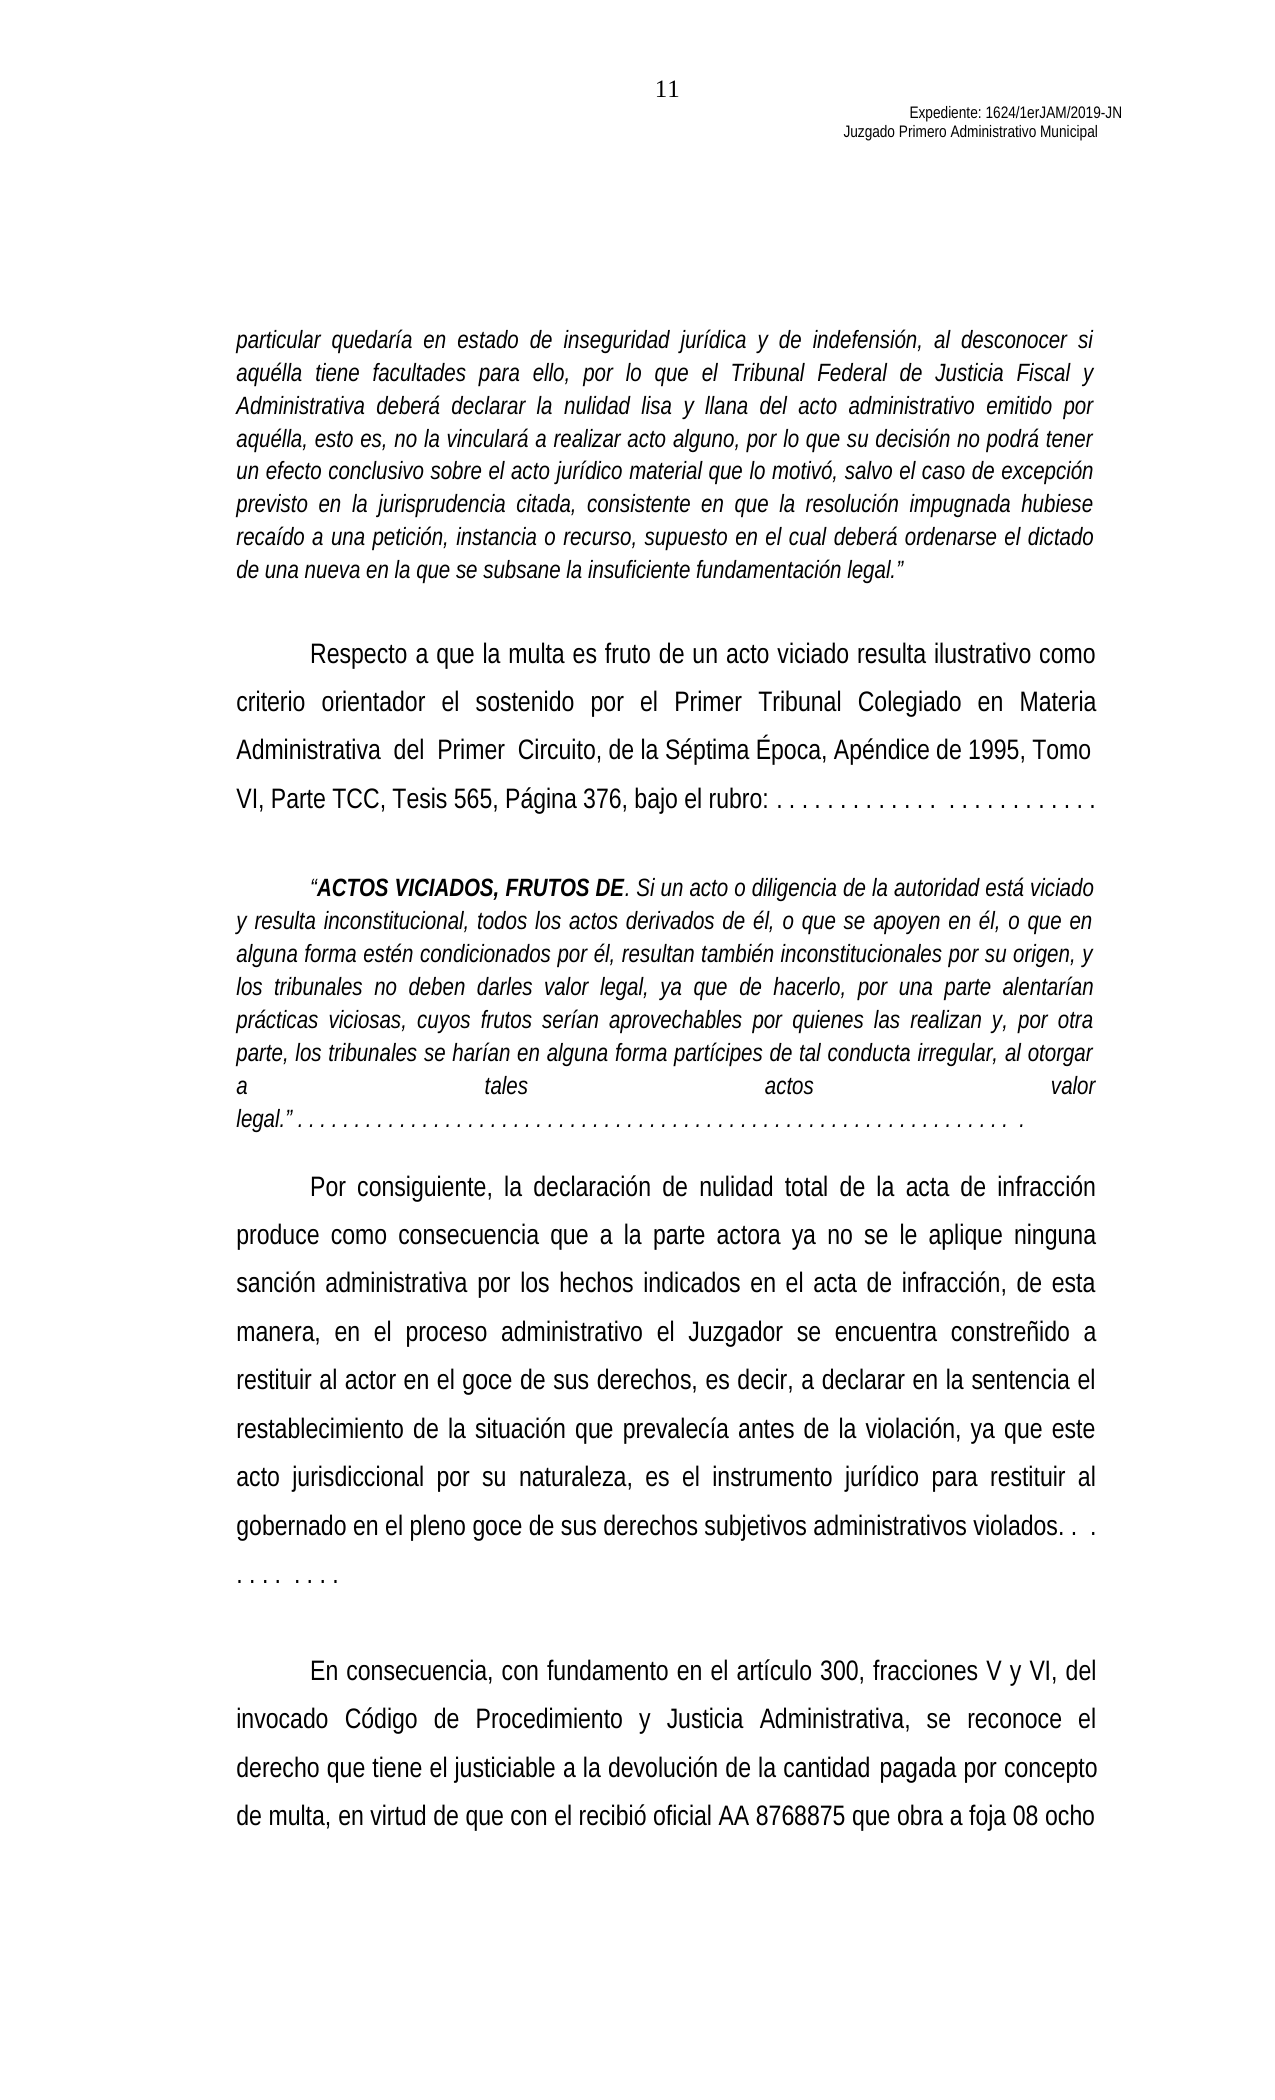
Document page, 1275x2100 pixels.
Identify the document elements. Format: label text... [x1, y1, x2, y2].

text “ACTOS VICIADOS, FRUTOS DE. Si un acto o diligencia de la autoridad está viciado y resulta inconstitucional, todos los actos derivados de él, o que se apoyen en él, o que en alguna forma estén condicionados por él, resultan también inconstitucionales por su origen, y los tribunales no deben darles valor legal, ya que de hacerlo, por una parte alentarían prácticas viciosas, cuyos frutos serían aprovechables por quienes las realizan y, por otra parte, los tribunales se harían en alguna forma partícipes de tal conducta irregular, al otorgar a tales actos valor legal.” . . . . . . . . . . . . . . . . . . . . . . . . . . . . . . . . . . . . . . . . . . . . . . . . . . . . . . . . . . . . . . . . [236, 873, 1098, 1132]
text Respecto a que la multa es fruto de un acto viciado resulta ilustrativo como criterio orientador el sostenido por el Primer Tribunal Colegiado en Materia Administrativa del Primer Circuito, de la Séptima Época, Apéndice de 1995, Tomo [236, 637, 1098, 766]
text VI, Parte TCC, Tesis 565, Página 376, bajo el rubro: . . . . . . . . . . . . . . . . . . . . . . . . . [236, 782, 1098, 814]
text Por consiguiente, la declaración de nulidad total de la acta de infracción produce como consecuencia que a la parte actora ya no se le aplique ninguna sanción administrativa por los hechos indicados en el acta de infracción, de esta manera, en el proceso administrativo el Juzgador se encuentra constreñido a restituir al actor en el goce de sus derechos, es decir, a declarar en la sentencia el restablecimiento de la situación que prevalecía antes de la violación, ya que este acto jurisdiccional por su naturaleza, es el instrumento jurídico para restituir al gobernado en el pleno goce de sus derechos subjetivos administrativos violados. . . . . . . . . . . [236, 1169, 1098, 1589]
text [236, 325, 1098, 584]
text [236, 1654, 1098, 1832]
